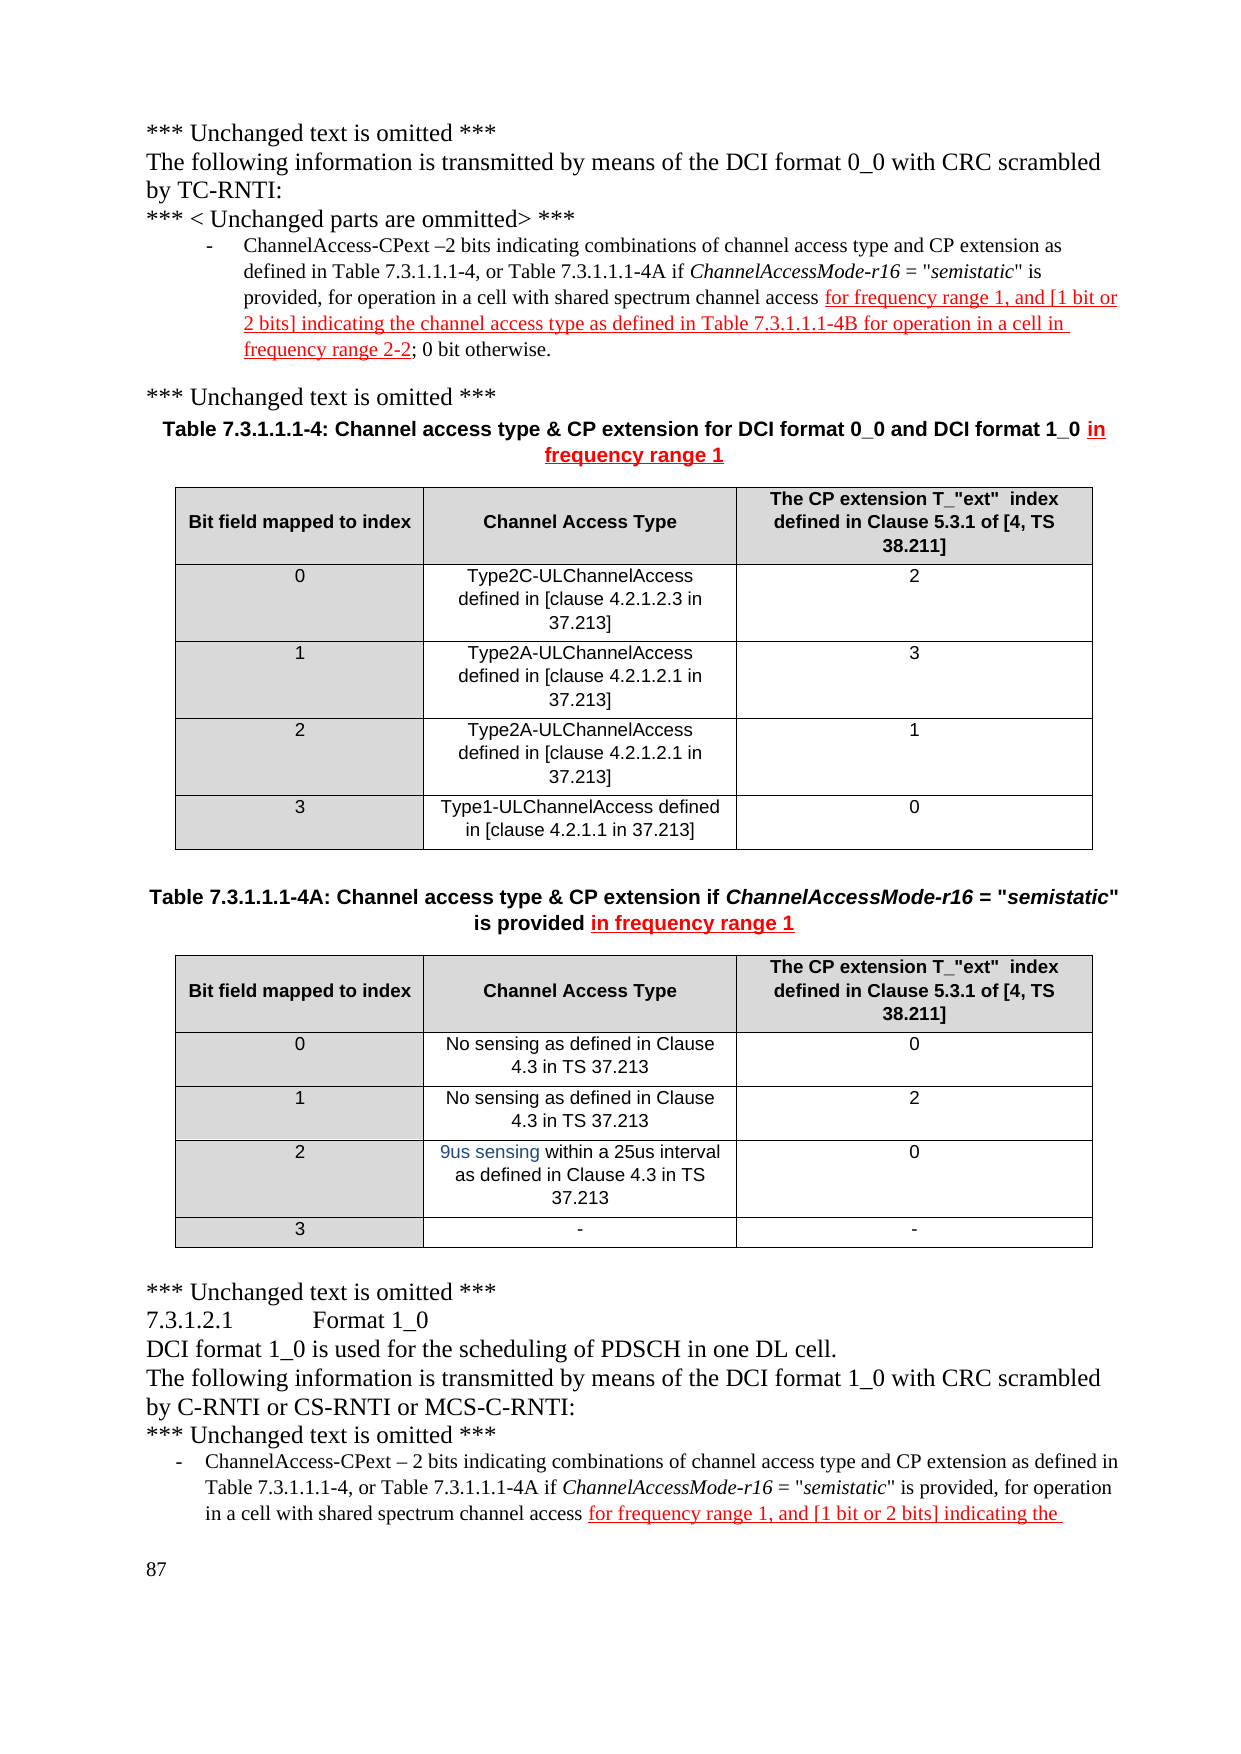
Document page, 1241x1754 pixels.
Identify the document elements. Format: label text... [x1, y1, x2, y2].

table_header The CP extension T_"ext" index defined in Clause 5.3.1 of [4, TS 38.211] [737, 956, 1092, 1032]
table_cell 3 [176, 796, 423, 849]
table_cell 2 [737, 565, 1092, 641]
table_cell 3 [176, 1218, 423, 1247]
table_header Bit field mapped to index [176, 488, 423, 564]
table_cell 0 [737, 1033, 1092, 1086]
table_cell Type1-ULChannelAccess defined in [clause 4.2.1.1 in 37.213] [424, 796, 736, 849]
text *** Unchanged text is omitted *** [146, 1277, 1122, 1306]
table_cell 2 [176, 719, 423, 795]
table_cell 0 [737, 1141, 1092, 1217]
table_header Channel Access Type [424, 488, 736, 564]
table_cell - [737, 1218, 1092, 1247]
table_cell Type2C-ULChannelAccess defined in [clause 4.2.1.2.3 in 37.213] [424, 565, 736, 641]
table_cell 0 [176, 1033, 423, 1086]
table_cell 1 [176, 1087, 423, 1139]
text *** < Unchanged parts are ommitted> *** [146, 204, 1122, 233]
text *** Unchanged text is omitted *** [146, 382, 1122, 410]
text The following information is transmitted by means of the DCI format 0_0 with CRC scrambled by TC-RNTI: [146, 147, 1122, 204]
table_cell Type2A-ULChannelAccess defined in [clause 4.2.1.2.1 in 37.213] [424, 642, 736, 718]
text Table 7.3.1.1.1-4: Channel access type & CP extension for DCI format 0_0 and DCI format 1_0 in frequency range 1 [146, 417, 1122, 466]
text DCI format 1_0 is used for the scheduling of PDSCH in one DL cell. [146, 1334, 1122, 1363]
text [175, 1449, 1122, 1525]
table_cell 0 [176, 565, 423, 641]
text *** Unchanged text is omitted *** [146, 1421, 1122, 1449]
table_cell 2 [737, 1087, 1092, 1139]
table_cell No sensing as defined in Clause 4.3 in TS 37.213 [424, 1033, 736, 1086]
text Table 7.3.1.1.1-4A: Channel access type & CP extension if ChannelAccessMode-r16 = "semistatic" is provided in frequency range 1 [146, 885, 1122, 934]
table_cell 0 [737, 796, 1092, 849]
table_cell 1 [737, 719, 1092, 795]
text 7.3.1.2.1 Format 1_0 [146, 1306, 1122, 1334]
table_cell 1 [176, 642, 423, 718]
table_cell 3 [737, 642, 1092, 718]
table_cell 9us sensing within a 25us interval as defined in Clause 4.3 in TS 37.213 [424, 1141, 736, 1217]
text The following information is transmitted by means of the DCI format 1_0 with CRC scrambled by C-RNTI or CS-RNTI or MCS-C-RNTI: [146, 1363, 1122, 1421]
text *** Unchanged text is omitted *** [146, 118, 1122, 147]
table_cell 2 [176, 1141, 423, 1217]
table_header Channel Access Type [424, 956, 736, 1032]
table_cell - [424, 1218, 736, 1247]
table_cell Type2A-ULChannelAccess defined in [clause 4.2.1.2.1 in 37.213] [424, 719, 736, 795]
table_header Bit field mapped to index [176, 956, 423, 1032]
table_header The CP extension T_"ext" index defined in Clause 5.3.1 of [4, TS 38.211] [737, 488, 1092, 564]
table_cell No sensing as defined in Clause 4.3 in TS 37.213 [424, 1087, 736, 1139]
